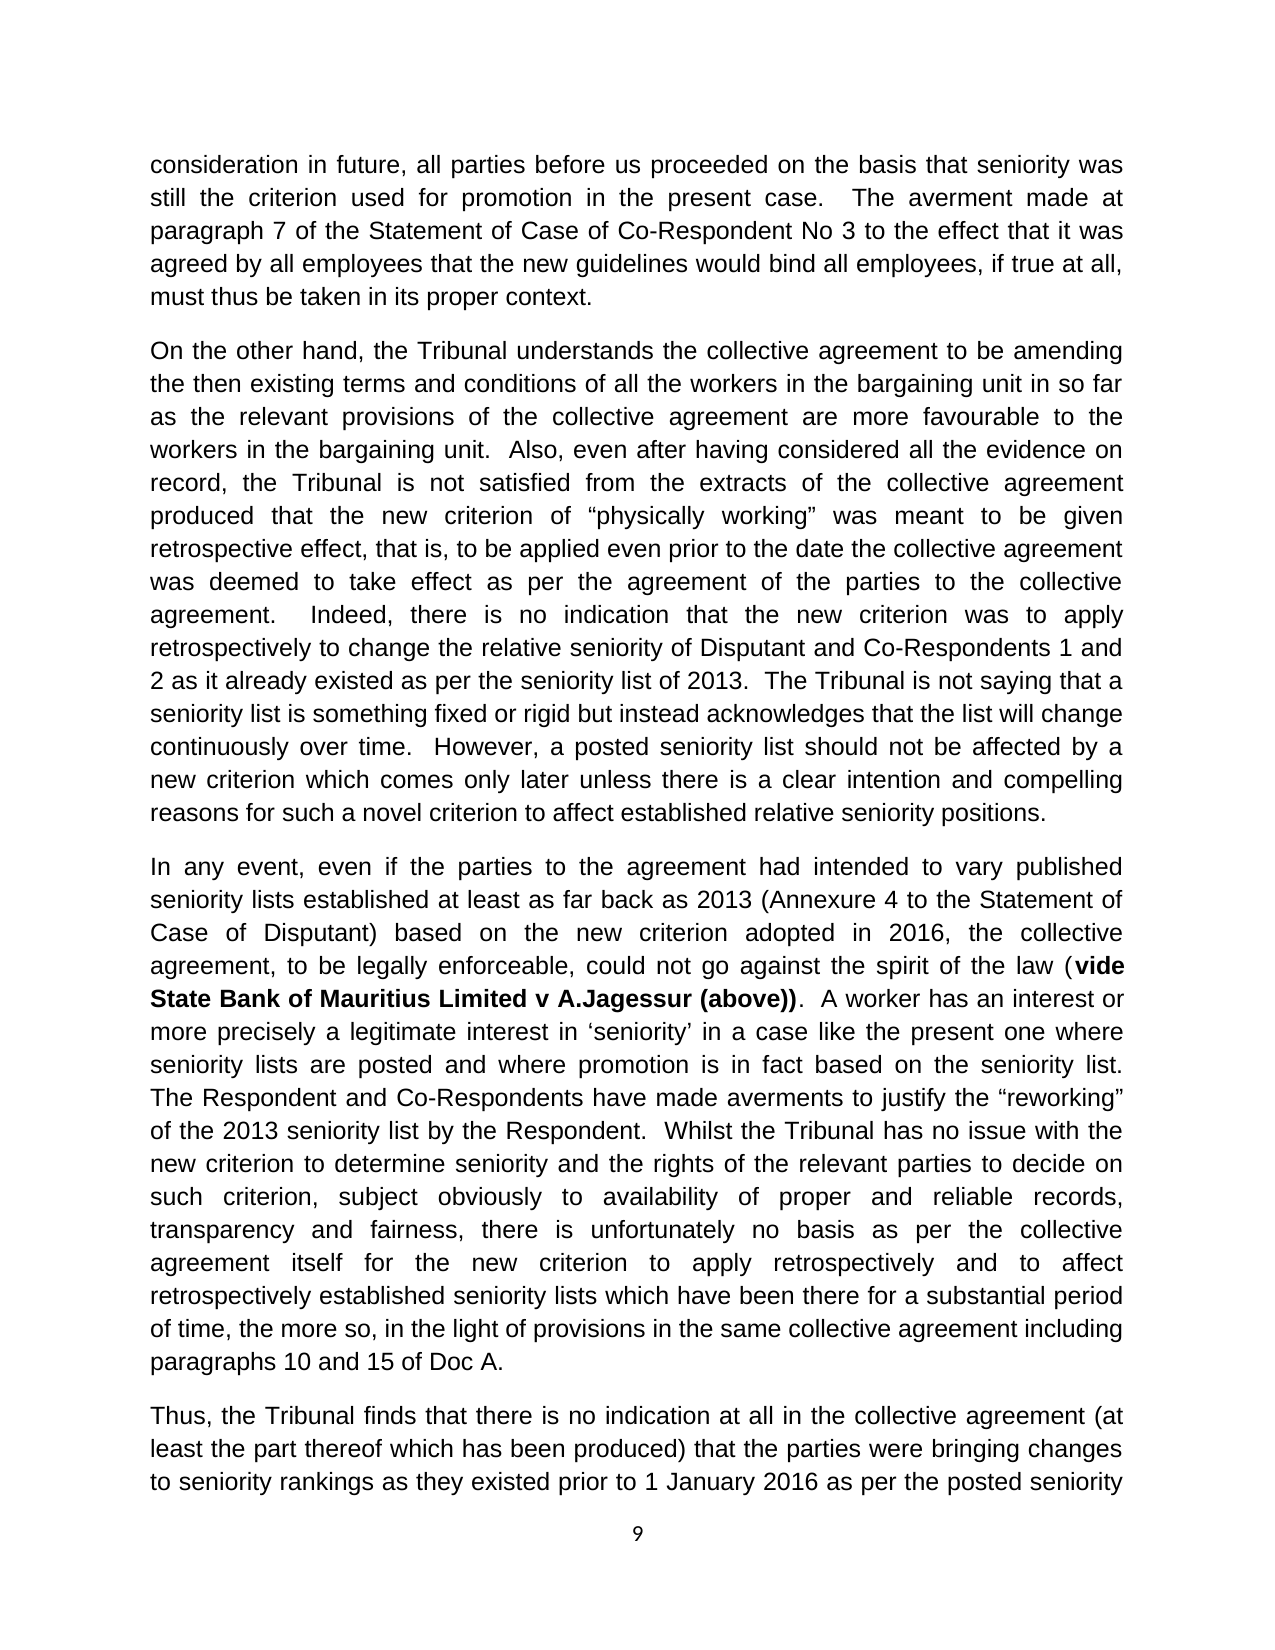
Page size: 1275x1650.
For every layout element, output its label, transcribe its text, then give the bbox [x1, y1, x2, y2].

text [150, 1401, 1125, 1496]
text In any event, even if the parties to the agreement had intended to vary published seniority lists established at least as far back as 2013 (Annexure 4 to the Statement of Case of Disputant) based on the new criterion adopted in 2016, the collective agreement, to be legally enforceable, could not go against the spirit of the law (vide State Bank of Mauritius Limited v A.Jagessur (above)). A worker has an interest or more precisely a legitimate interest in ‘seniority’ in a case like the present one where seniority lists are posted and where promotion is in fact based on the seniority list. The Respondent and Co-Respondents have made averments to justify the “reworking” of the 2013 seniority list by the Respondent. Whilst the Tribunal has no issue with the new criterion to determine seniority and the rights of the relevant parties to decide on such criterion, subject obviously to availability of proper and reliable records, transparency and fairness, there is unfortunately no basis as per the collective agreement itself for the new criterion to apply retrospectively and to affect retrospectively established seniority lists which have been there for a substantial period of time, the more so, in the light of provisions in the same collective agreement including paragraphs 10 and 15 of Doc A. [150, 852, 1125, 1376]
text On the other hand, the Tribunal understands the collective agreement to be amending the then existing terms and conditions of all the workers in the bargaining unit in so far as the relevant provisions of the collective agreement are more favourable to the workers in the bargaining unit. Also, even after having considered all the evidence on record, the Tribunal is not satisfied from the extracts of the collective agreement produced that the new criterion of “physically working” was meant to be given retrospective effect, that is, to be applied even prior to the date the collective agreement was deemed to take effect as per the agreement of the parties to the collective agreement. Indeed, there is no indication that the new criterion was to apply retrospectively to change the relative seniority of Disputant and Co-Respondents 1 and 2 as it already existed as per the seniority list of 2013. The Tribunal is not saying that a seniority list is something fixed or rigid but instead acknowledges that the list will change continuously over time. However, a posted seniority list should not be affected by a new criterion which comes only later unless there is a clear intention and compelling reasons for such a novel criterion to affect established relative seniority positions. [150, 336, 1125, 827]
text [150, 150, 1125, 311]
